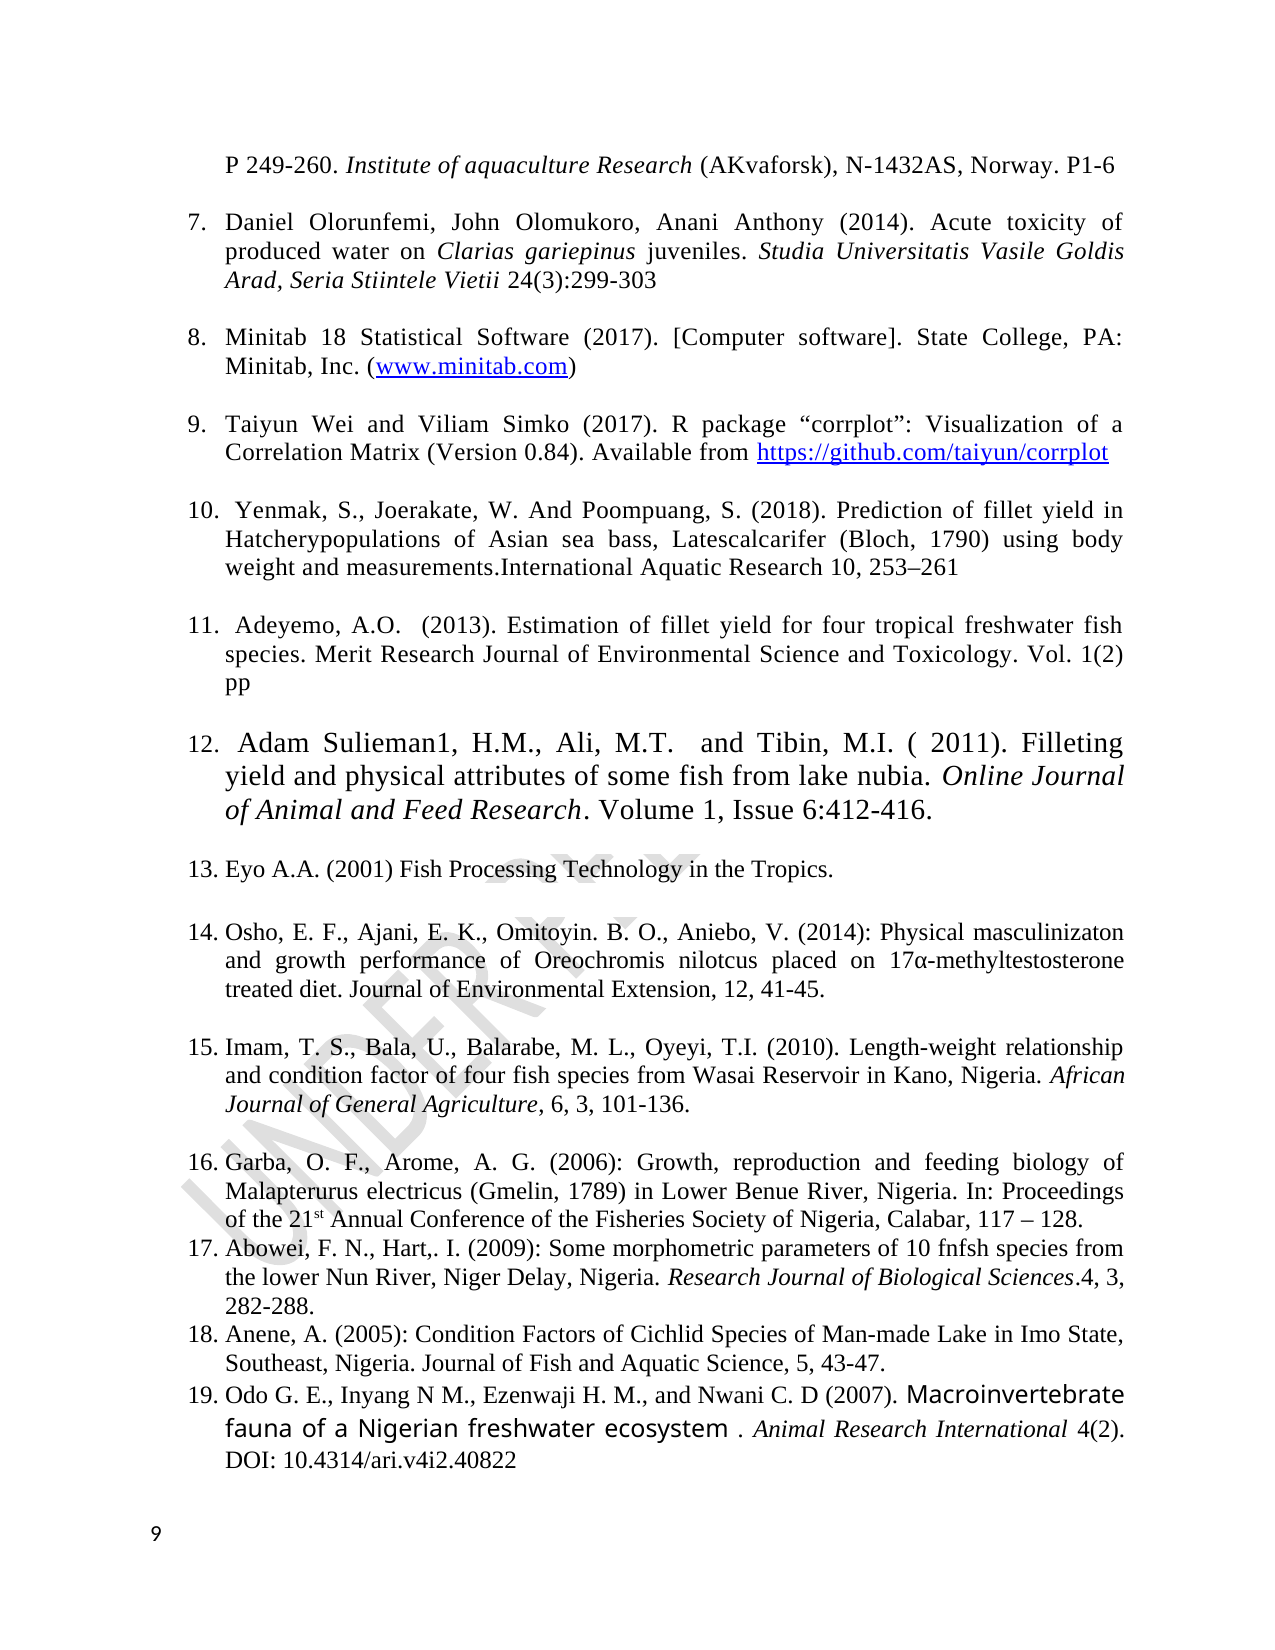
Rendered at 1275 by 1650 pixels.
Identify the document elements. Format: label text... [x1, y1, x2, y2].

list Eyo A.A. (2001) Fish Processing Technology in the Tropics. [187, 854, 1125, 883]
list Osho, E. F., Ajani, E. K., Omitoyin. B. O., Aniebo, V. (2014): Physical masculinizaton and growth performance of Oreochromis nilotcus placed on 17α-methyltestosterone treated diet. Journal of Environmental Extension, 12, 41-45. [187, 917, 1125, 1003]
list Abowei, F. N., Hart,. I. (2009): Some morphometric parameters of 10 fnfsh species from the lower Nun River, Niger Delay, Nigeria. Research Journal of Biological Sciences.4, 3, 282-288. [187, 1233, 1125, 1319]
list Daniel Olorunfemi, John Olomukoro, Anani Anthony (2014). Acute toxicity of produced water on Clarias gariepinus juveniles. Studia Universitatis Vasile Goldis Arad, Seria Stiintele Vietii 24(3):299-303 [187, 207, 1125, 294]
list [187, 150, 1125, 179]
list Taiyun Wei and Viliam Simko (2017). R package “corrplot”: Visualization of a Correlation Matrix (Version 0.84). Available from https://github.com/taiyun/corrplot [187, 409, 1125, 466]
list Adam Sulieman1, H.M., Ali, M.T. and Tibin, M.I. ( 2011). Filleting yield and physical attributes of some fish from lake nubia. Online Journal of Animal and Feed Research. Volume 1, Issue 6:412-416. [187, 725, 1125, 826]
list Imam, T. S., Bala, U., Balarabe, M. L., Oyeyi, T.I. (2010). Length-weight relationship and condition factor of four fish species from Wasai Reservoir in Kano, Nigeria. African Journal of General Agriculture, 6, 3, 101-136. [187, 1032, 1125, 1118]
list Garba, O. F., Arome, A. G. (2006): Growth, reproduction and feeding biology of Malapterurus electricus (Gmelin, 1789) in Lower Benue River, Nigeria. In: Proceedings of the 21st Annual Conference of the Fisheries Society of Nigeria, Calabar, 117 – 128. [187, 1147, 1125, 1233]
list Adeyemo, A.O. (2013). Estimation of fillet yield for four tropical freshwater fish species. Merit Research Journal of Environmental Science and Toxicology. Vol. 1(2) pp [187, 610, 1125, 696]
list Odo G. E., Inyang N M., Ezenwaji H. M., and Nwani C. D (2007). Macroinvertebrate fauna of a Nigerian freshwater ecosystem . Animal Research International 4(2). DOI: 10.4314/ari.v4i2.40822 [187, 1377, 1125, 1474]
list Anene, A. (2005): Condition Factors of Cichlid Species of Man-made Lake in Imo State, Southeast, Nigeria. Journal of Fish and Aquatic Science, 5, 43-47. [187, 1319, 1125, 1377]
list Yenmak, S., Joerakate, W. And Poompuang, S. (2018). Prediction of fillet yield in Hatcherypopulations of Asian sea bass, Latescalcarifer (Bloch, 1790) using body weight and measurements.International Aquatic Research 10, 253–261 [187, 495, 1125, 581]
list Minitab 18 Statistical Software (2017). [Computer software]. State College, PA: Minitab, Inc. (www.minitab.com) [187, 322, 1125, 380]
